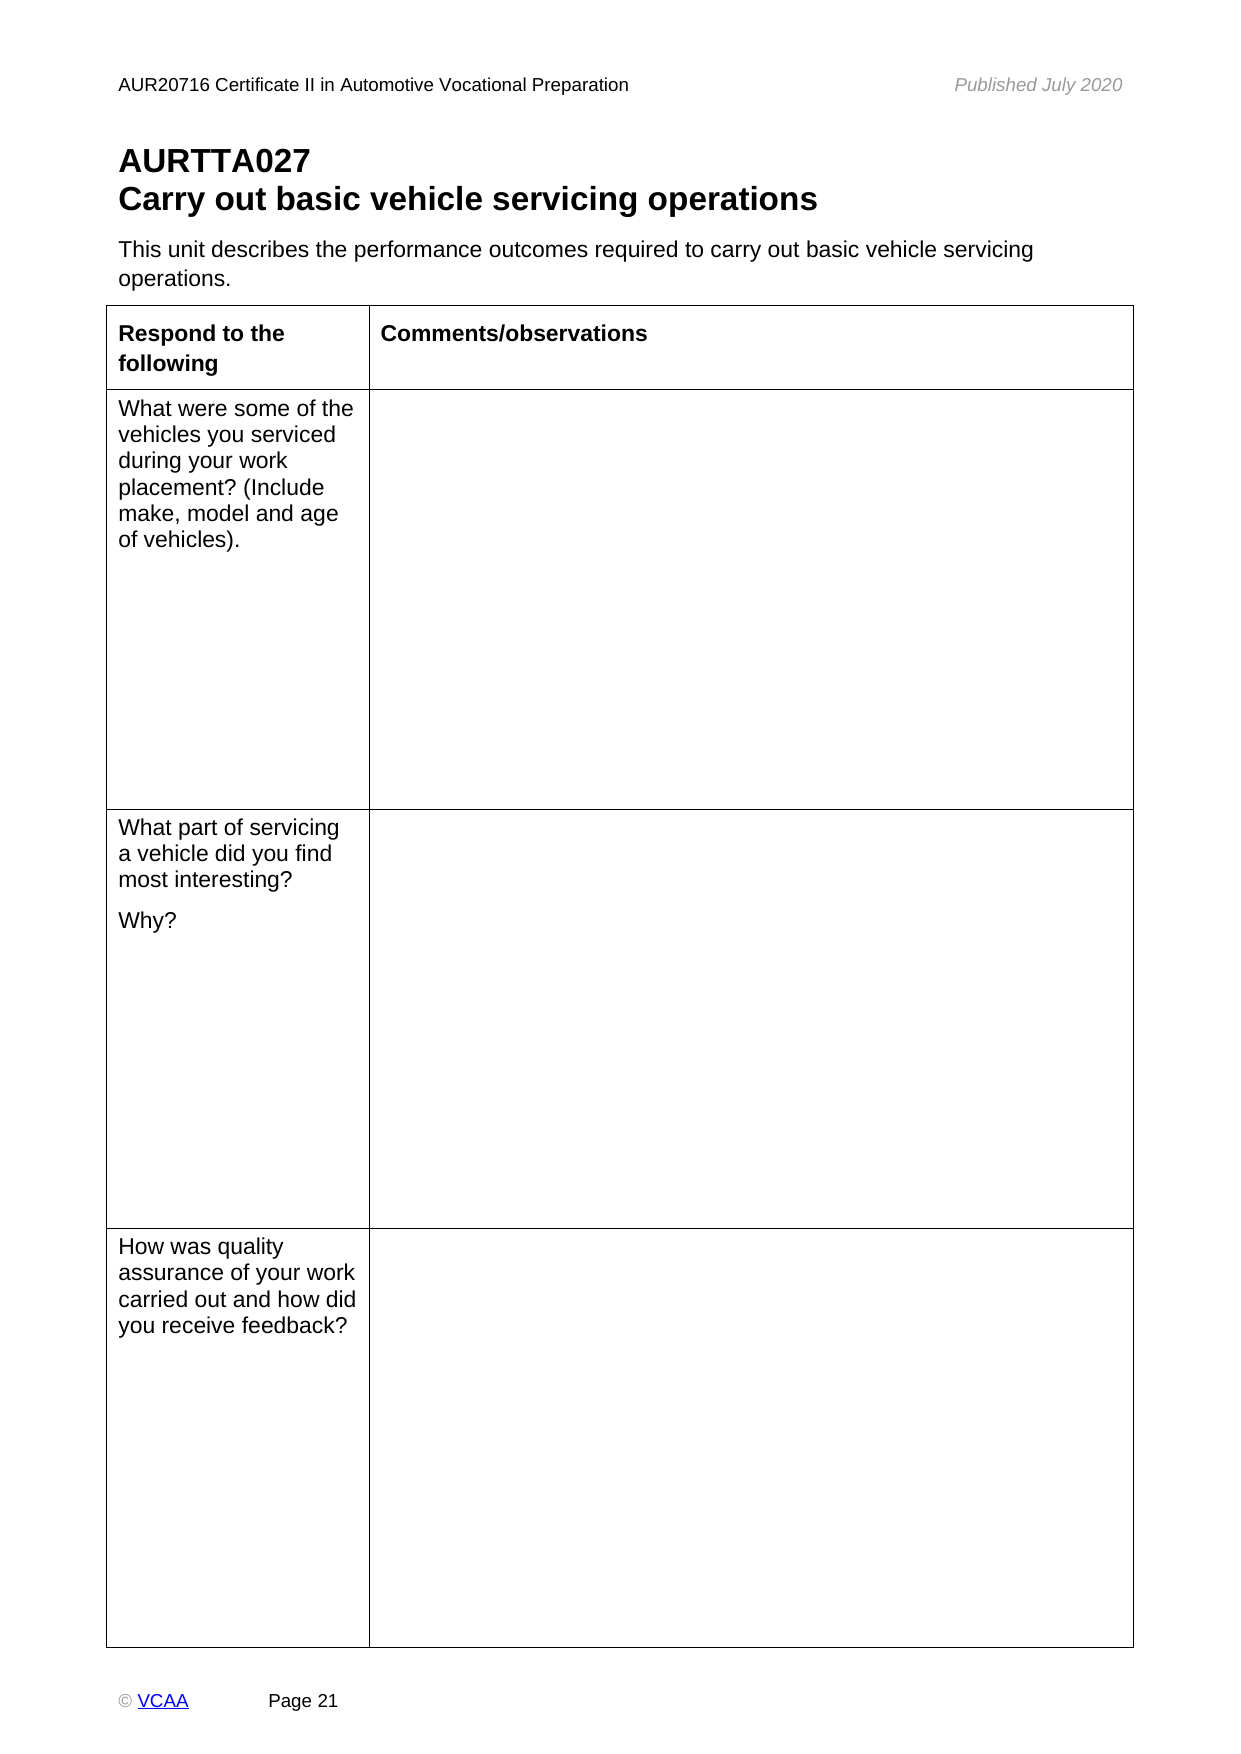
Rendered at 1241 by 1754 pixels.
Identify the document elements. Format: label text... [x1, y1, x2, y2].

table_cell [370, 390, 1133, 808]
table_cell [370, 1229, 1133, 1647]
table_header Comments/observations [370, 306, 1133, 389]
subtitle AURTTA027 Carry out basic vehicle servicing operations [118, 142, 1122, 217]
table_header Respond to the following [107, 306, 369, 389]
table_cell [370, 810, 1133, 1228]
text This unit describes the performance outcomes required to carry out basic vehicle servicing operations. [118, 234, 1122, 292]
table_cell How was quality assurance of your work carried out and how did you receive feedback? [107, 1229, 369, 1647]
table_cell What were some of the vehicles you serviced during your work placement? (Include make, model and age of vehicles). [107, 390, 369, 808]
table_cell What part of servicing a vehicle did you find most interesting? Why? [107, 810, 369, 1228]
